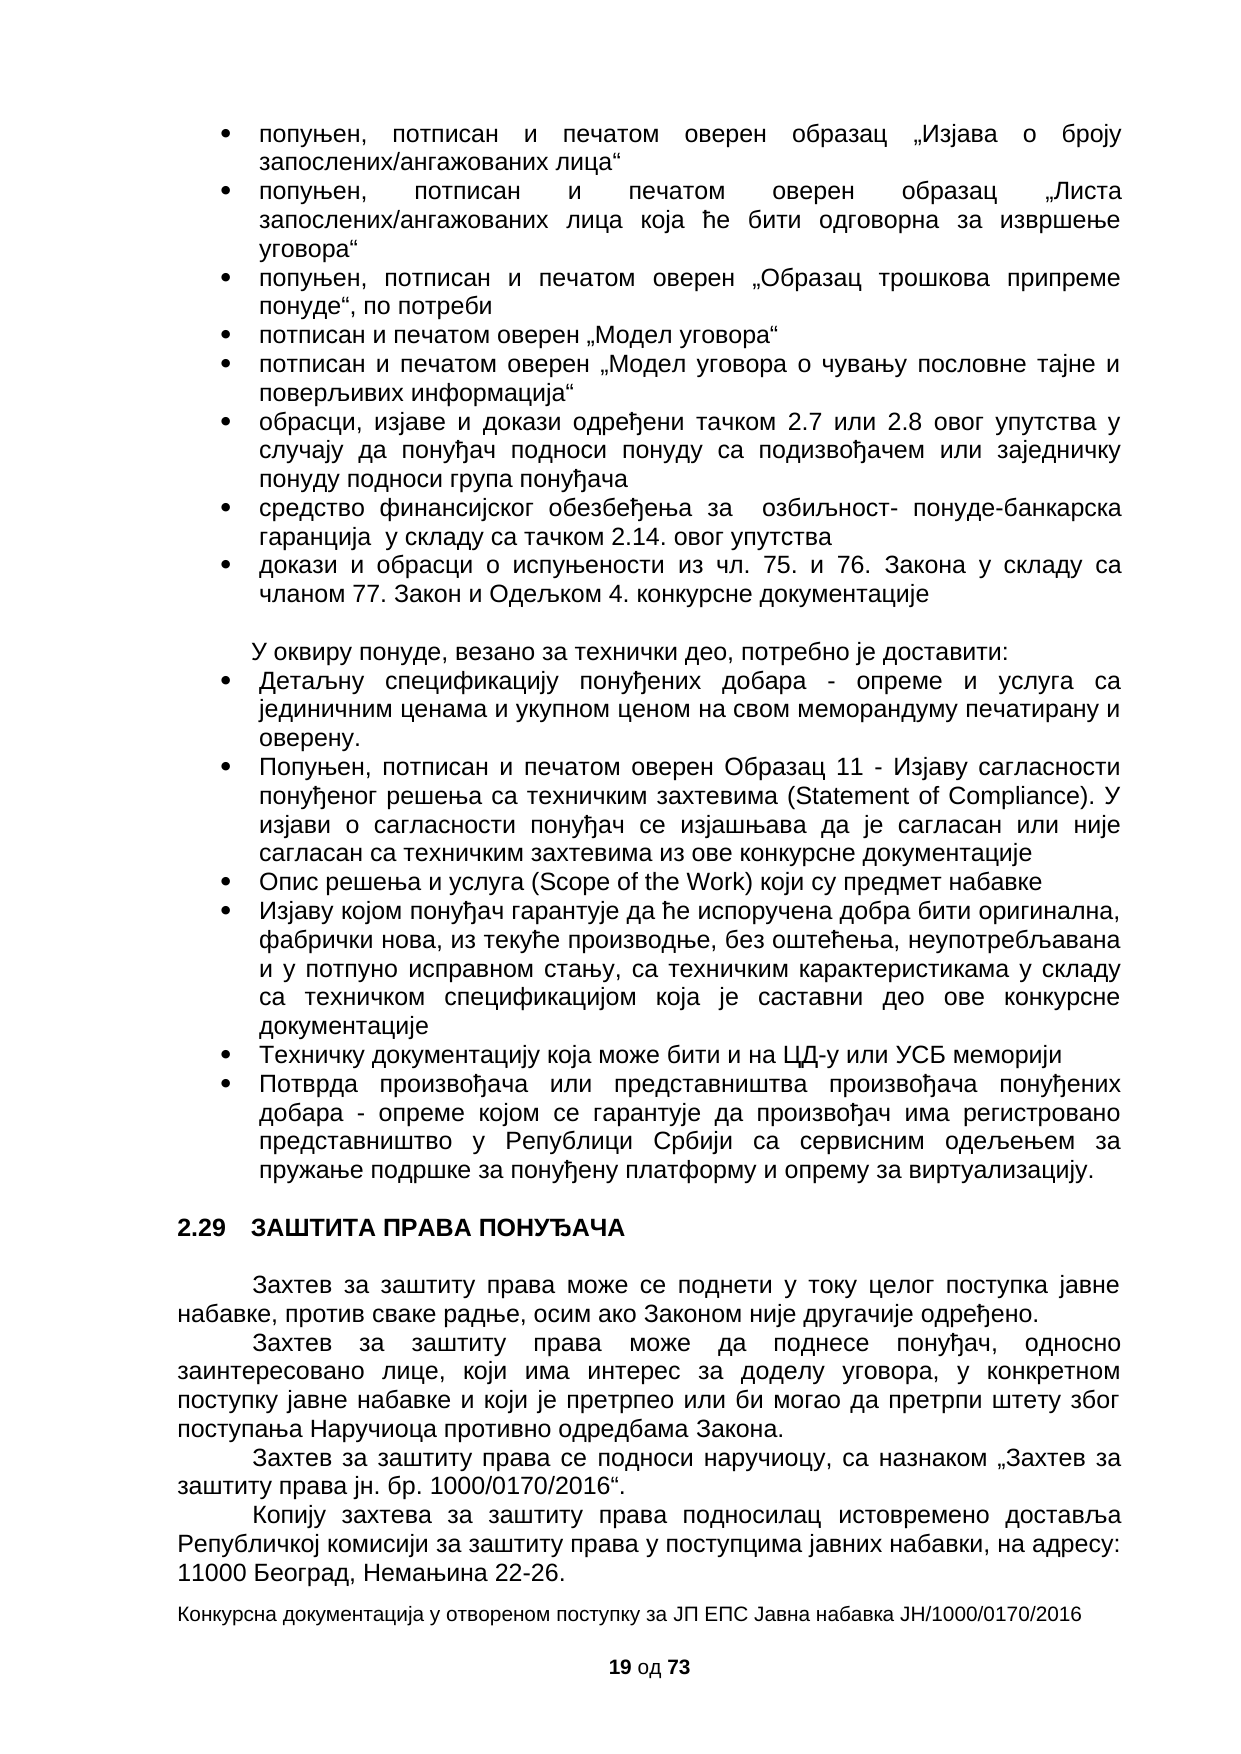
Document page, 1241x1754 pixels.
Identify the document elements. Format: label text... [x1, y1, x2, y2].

text Захтев за заштиту права може да поднесе понуђач, односно заинтересовано лице, који има интерес за доделу уговора, у конкретном поступку јавне набавке и који је претрпео или би могао да претрпи штету због поступања Наручиоца противно одредбама Закона. [177, 1327, 1122, 1442]
list Опис решења и услуга (Scope of the Work) који су предмет набавке [221, 867, 1122, 896]
list попуњен, потписан и печатом оверен „Образац трошкова припреме понуде“, по потреби [221, 262, 1122, 320]
list попуњен, потписан и печатом оверен образац „Изјава о броју запослених/ангажованих лица“ [221, 118, 1122, 176]
text Захтев за заштиту права се подноси наручиоцу, са назнаком „Захтев за заштиту права јн. бр. 1000/0170/2016“. [177, 1442, 1122, 1500]
list Потврда произвођача или представништва произвођача понуђених добара - опреме којом се гарантује да произвођач има регистровано представништво у Републици Србији са сервисним одељењем за пружање подршке за понуђену платформу и опрему за виртуализацију. [221, 1069, 1122, 1184]
text Копију захтева за заштиту права подносилац истовремено доставља Републичкој комисији за заштиту права у поступцима јавних набавки, на адресу: 11000 Београд, Немањина 22-26. [177, 1500, 1122, 1586]
list потписан и печатом оверен „Модел уговора о чувању пословне тајне и поверљивих информација“ [221, 349, 1122, 407]
list потписан и печатом оверен „Модел уговора“ [221, 320, 1122, 349]
list попуњен, потписан и печатом оверен образац „Листа запослених/ангажованих лица која ће бити одговорна за извршење уговора“ [221, 176, 1122, 262]
list Детаљну спецификацију понуђених добара - опреме и услуга са јединичним ценама и укупном ценом на свом меморандуму печатирану и оверену. [221, 666, 1122, 752]
list Техничку документацију која може бити и на ЦД-у или УСБ меморији [221, 1040, 1122, 1069]
subtitle 2.29 ЗАШТИТА ПРАВА ПОНУЂАЧА [177, 1212, 1122, 1241]
text У оквиру понуде, везано за технички део, потребно је доставити: [177, 637, 1122, 666]
list Попуњен, потписан и печатом оверен Образац 11 - Изјаву сагласности понуђеног решења са техничким захтевима (Stаtement of Compliаnce). У изјави о сагласности понуђач се изјашњава да је сагласан или није сагласан са техничким захтевима из ове конкурсне документације [221, 752, 1122, 867]
list Изјаву којом понуђач гарантује да ће испоручена добра бити оригинална, фабрички нова, из текуће производње, без оштећења, неупотребљавана и у потпуно исправном стању, са техничким карактеристикама у складу са техничком спецификацијом која је саставни део ове конкурсне документације [221, 896, 1122, 1040]
list докази и обрасци о испуњености из чл. 75. и 76. Закона у складу са чланом 77. Закон и Одељком 4. конкурсне документације [221, 551, 1122, 608]
list обрасци, изјаве и докази одређени тачком 2.7 или 2.8 овог упутства у случају да понуђач подноси понуду са подизвођачем или заједничку понуду подноси група понуђача [221, 407, 1122, 493]
text Захтев за заштиту права може се поднети у току целог поступка јавне набавке, против сваке радње, осим ако Законом није другачије одређено. [177, 1270, 1122, 1327]
list средство финансијског обезбеђења за озбиљност- понуде-банкарска гаранција у складу са тачком 2.14. овог упутства [221, 493, 1122, 551]
